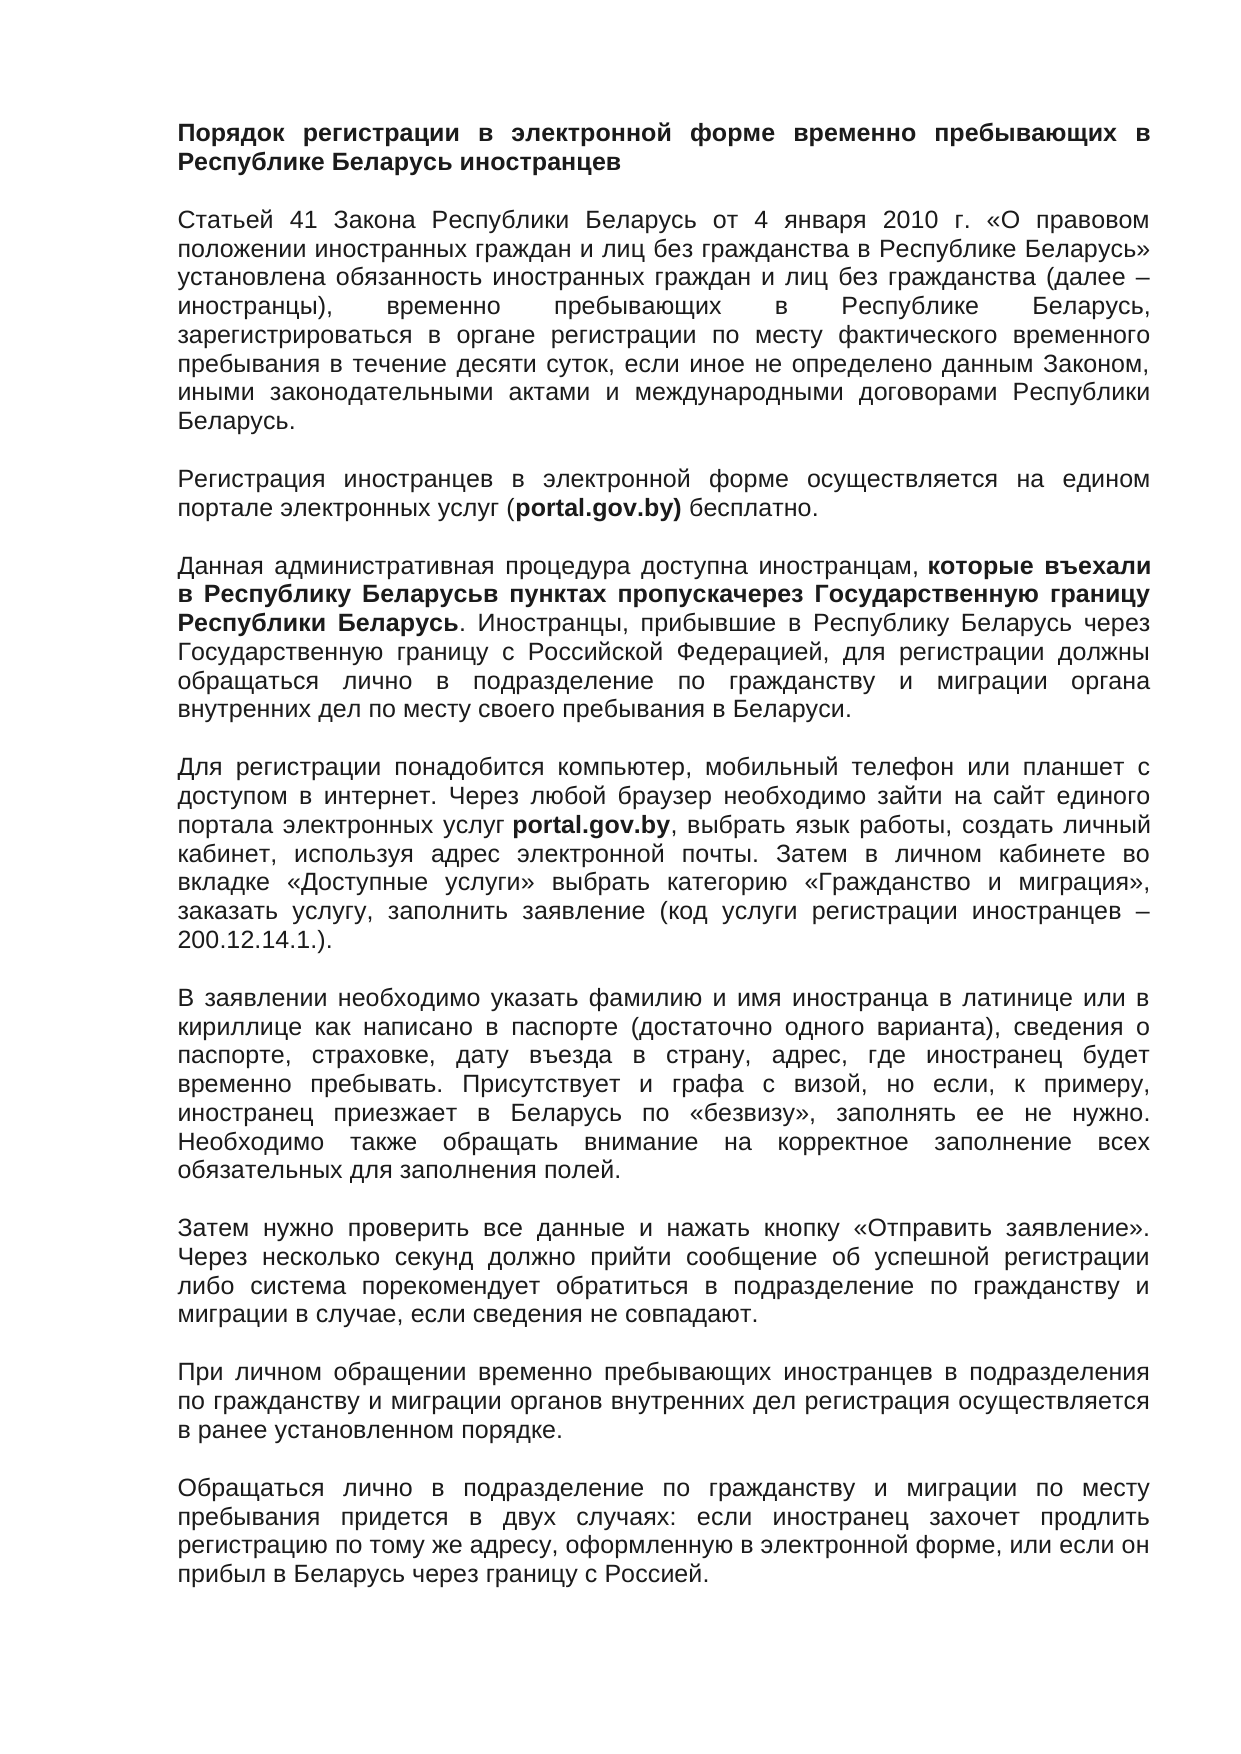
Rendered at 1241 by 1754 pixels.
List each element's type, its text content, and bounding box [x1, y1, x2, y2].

text Статьей 41 Закона Республики Беларусь от 4 января 2010 г. «О правовом положении иностранных граждан и лиц без гражданства в Республике Беларусь» установлена обязанность иностранных граждан и лиц без гражданства (далее – иностранцы), временно пребывающих в Республике Беларусь, зарегистрироваться в органе регистрации по месту фактического временного пребывания в течение десяти суток, если иное не определено данным Законом, иными законодательными актами и международными договорами Республики Беларусь. [177, 205, 1152, 435]
text Затем нужно проверить все данные и нажать кнопку «Отправить заявление». Через несколько секунд должно прийти сообщение об успешной регистрации либо система порекомендует обратиться в подразделение по гражданству и миграции в случае, если сведения не совпадают. [177, 1213, 1152, 1328]
text Регистрация иностранцев в электронной форме осуществляется на едином портале электронных услуг (portal.gov.by) бесплатно. [177, 464, 1152, 521]
text Для регистрации понадобится компьютер, мобильный телефон или планшет с доступом в интернет. Через любой браузер необходимо зайти на сайт единого портала электронных услуг portal.gov.by, выбрать язык работы, создать личный кабинет, используя адрес электронной почты. Затем в личном кабинете во вкладке «Доступные услуги» выбрать категорию «Гражданство и миграция», заказать услугу, заполнить заявление (код услуги регистрации иностранцев – 200.12.14.1.). [177, 752, 1152, 953]
text Данная административная процедура доступна иностранцам, которые въехали в Республику Беларусьв пунктах пропускачерез Государственную границу Республики Беларусь. Иностранцы, прибывшие в Республику Беларусь через Государственную границу с Российской Федерацией, для регистрации должны обращаться лично в подразделение по гражданству и миграции органа внутренних дел по месту своего пребывания в Беларуси. [177, 551, 1152, 723]
text При личном обращении временно пребывающих иностранцев в подразделения по гражданству и миграции органов внутренних дел регистрация осуществляется в ранее установленном порядке. [177, 1357, 1152, 1443]
text Порядок регистрации в электронной форме временно пребывающих в Республике Беларусь иностранцев [177, 118, 1152, 176]
text В заявлении необходимо указать фамилию и имя иностранца в латинице или в кириллице как написано в паспорте (достаточно одного варианта), сведения о паспорте, страховке, дату въезда в страну, адрес, где иностранец будет временно пребывать. Присутствует и графа с визой, но если, к примеру, иностранец приезжает в Беларусь по «безвизу», заполнять ее не нужно. Необходимо также обращать внимание на корректное заполнение всех обязательных для заполнения полей. [177, 983, 1152, 1184]
text Обращаться лично в подразделение по гражданству и миграции по месту пребывания придется в двух случаях: если иностранец захочет продлить регистрацию по тому же адресу, оформленную в электронной форме, или если он прибыл в Беларусь через границу с Россией. [177, 1473, 1152, 1588]
